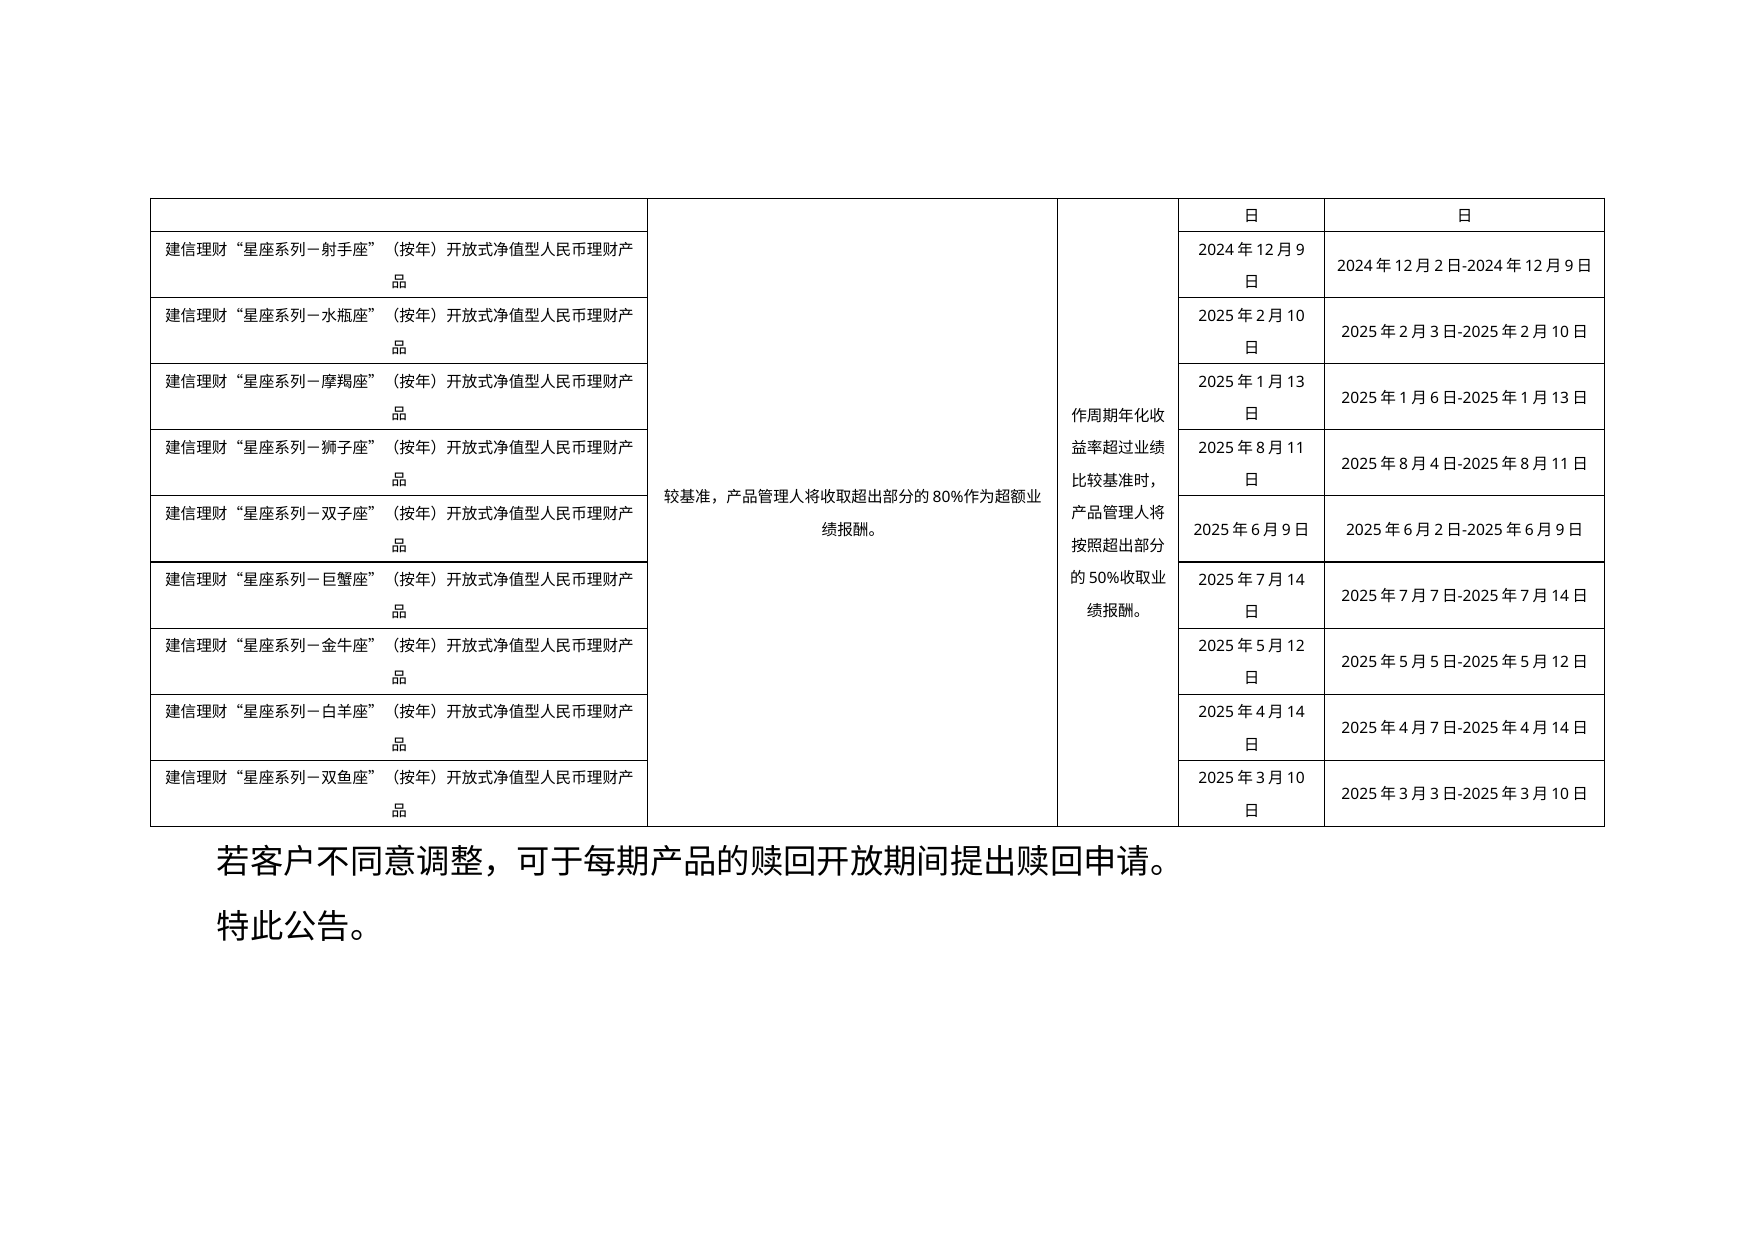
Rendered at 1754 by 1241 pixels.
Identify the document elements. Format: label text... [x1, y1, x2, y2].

table_cell 建信理财“星座系列－射手座”（按年）开放式净值型人民币理财产品 [151, 232, 647, 297]
table_cell 建信理财“星座系列－巨蟹座”（按年）开放式净值型人民币理财产品 [151, 563, 647, 627]
table_cell 建信理财“星座系列－水瓶座”（按年）开放式净值型人民币理财产品 [151, 298, 647, 363]
table_cell 建信理财“星座系列－金牛座”（按年）开放式净值型人民币理财产品 [151, 629, 647, 693]
table_cell 2025年7月14日 [1179, 563, 1324, 627]
table_cell 2024年12月2日-2024年12月9日 [1325, 232, 1604, 297]
table_cell 2025年5月12日 [1179, 629, 1324, 693]
table_cell 2025年7月7日-2025年7月14日 [1325, 563, 1604, 627]
table_cell 2025年2月3日-2025年2月10日 [1325, 298, 1604, 363]
table_cell 2025年1月6日-2025年1月13日 [1325, 364, 1604, 429]
table_cell 建信理财“星座系列－双鱼座”（按年）开放式净值型人民币理财产品 [151, 761, 647, 826]
table_cell 建信理财“星座系列－白羊座”（按年）开放式净值型人民币理财产品 [151, 695, 647, 759]
text 特此公告。 [150, 892, 1604, 957]
table_cell 2025年3月10日 [1179, 761, 1324, 826]
table_cell 2025年6月9日 [1179, 496, 1324, 561]
table_cell 2025年8月11日 [1179, 430, 1324, 495]
table_cell 2025年3月3日-2025年3月10日 [1325, 761, 1604, 826]
table_cell 建信理财“星座系列－摩羯座”（按年）开放式净值型人民币理财产品 [151, 364, 647, 429]
table_cell 2025年2月10日 [1179, 298, 1324, 363]
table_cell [648, 199, 1057, 826]
table_cell 2025年4月14日 [1179, 695, 1324, 759]
table_cell 建信理财“星座系列－狮子座”（按年）开放式净值型人民币理财产品 [151, 430, 647, 495]
table_cell 2024年12月9日 [1179, 232, 1324, 297]
table_cell 2025年5月5日-2025年5月12日 [1325, 629, 1604, 693]
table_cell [1325, 199, 1604, 231]
table_cell 2025年8月4日-2025年8月11日 [1325, 430, 1604, 495]
table_cell 2025年6月2日-2025年6月9日 [1325, 496, 1604, 561]
text 若客户不同意调整，可于每期产品的赎回开放期间提出赎回申请。 [150, 827, 1604, 892]
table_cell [151, 199, 647, 231]
table_cell 2024年12月10日 [1179, 199, 1324, 231]
table_cell 2025年4月7日-2025年4月14日 [1325, 695, 1604, 759]
table_cell 建信理财“星座系列－双子座”（按年）开放式净值型人民币理财产品 [151, 496, 647, 561]
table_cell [1058, 199, 1178, 826]
table_cell 2025年1月13日 [1179, 364, 1324, 429]
